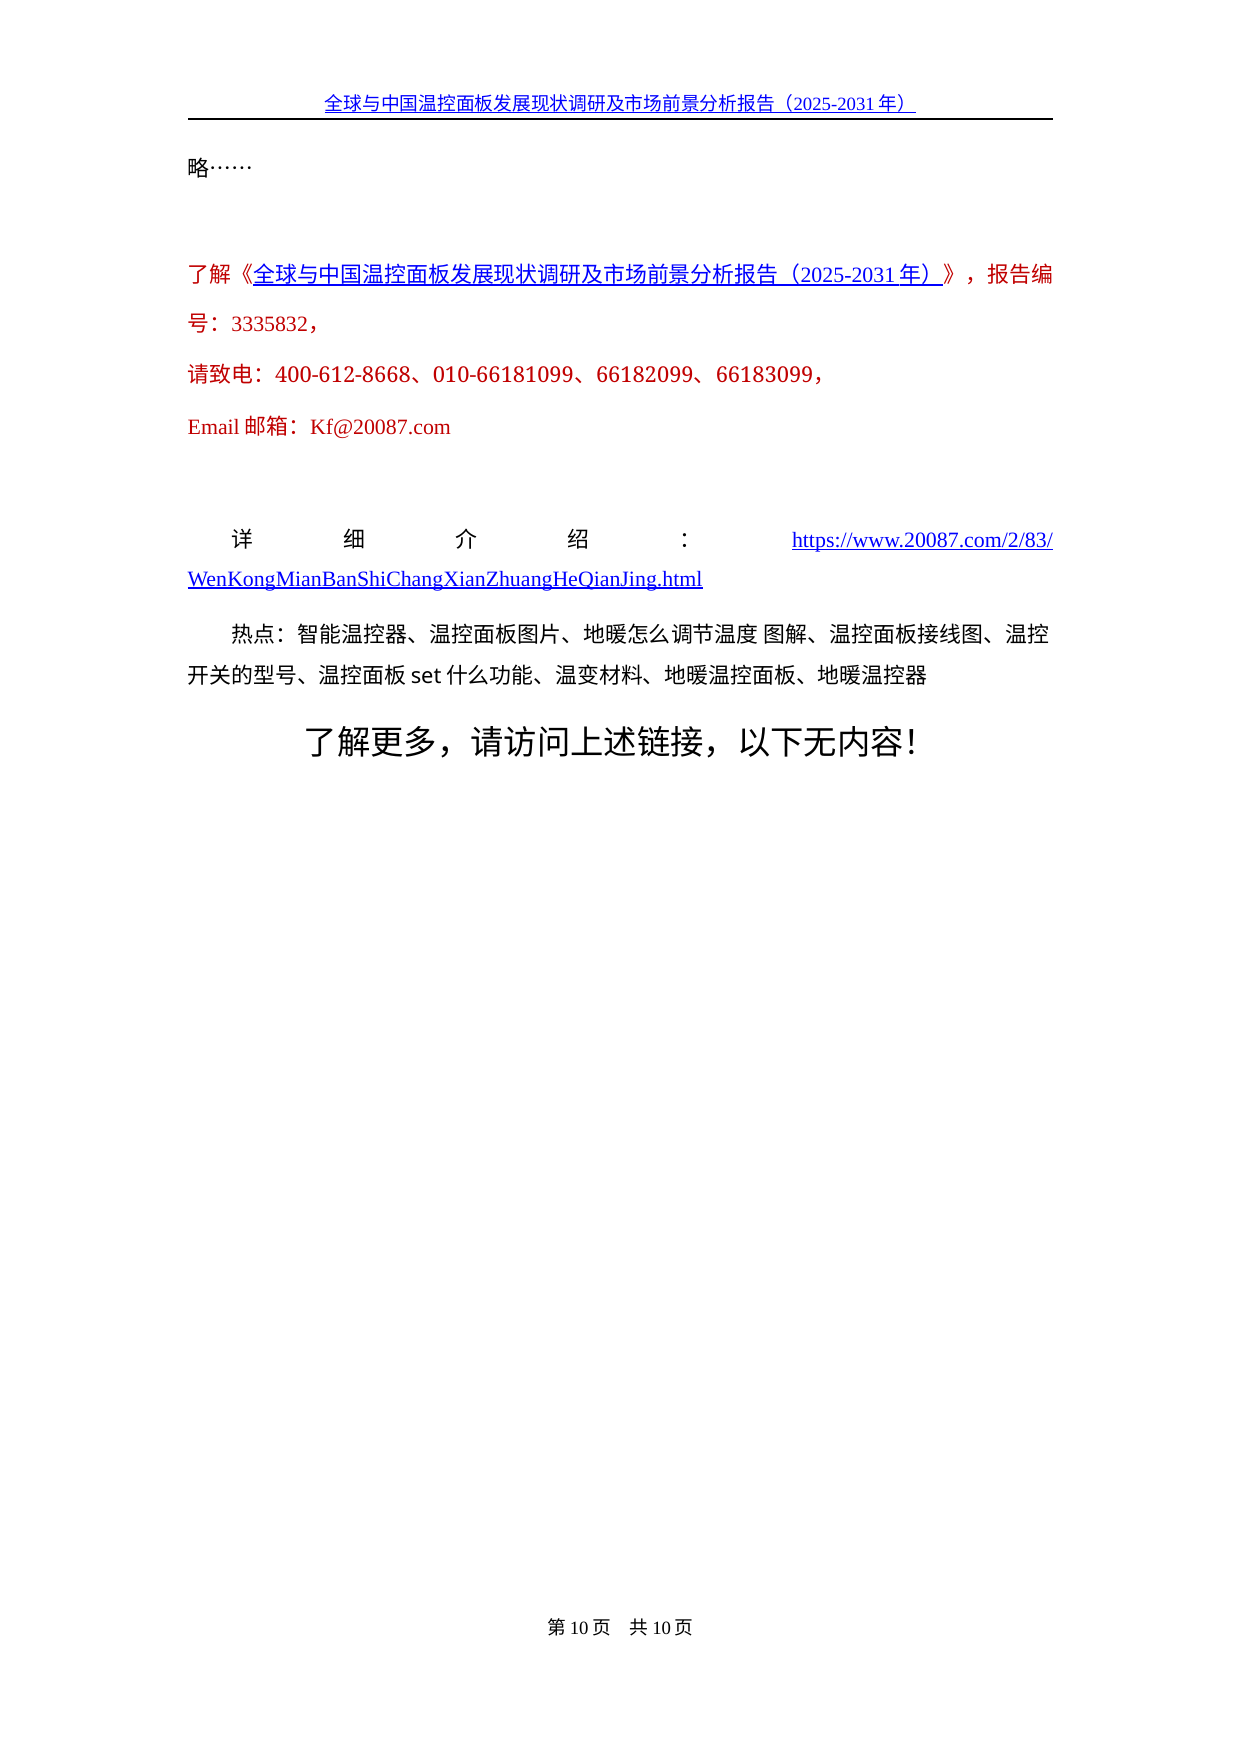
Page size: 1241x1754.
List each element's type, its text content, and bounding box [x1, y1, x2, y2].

text 热点：智能温控器、温控面板图片、地暖怎么调节温度 图解、温控面板接线图、温控开关的型号、温控面板set什么功能、温变材料、地暖温控面板、地暖温控器 [187, 617, 1053, 690]
text 请致电：400-612-8668、010-66181099、66182099、66183099， [187, 357, 1053, 389]
text 了解《全球与中国温控面板发展现状调研及市场前景分析报告（2025-2031年）》，报告编号：3335832， [187, 257, 1053, 338]
text Email邮箱：Kf@20087.com [187, 408, 1053, 441]
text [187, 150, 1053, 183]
title 了解更多，请访问上述链接，以下无内容！ [187, 708, 1053, 773]
text 详细介绍：https://www.20087.com/2/83/WenKongMianBanShiChangXianZhuangHeQianJing.html [187, 521, 1053, 594]
